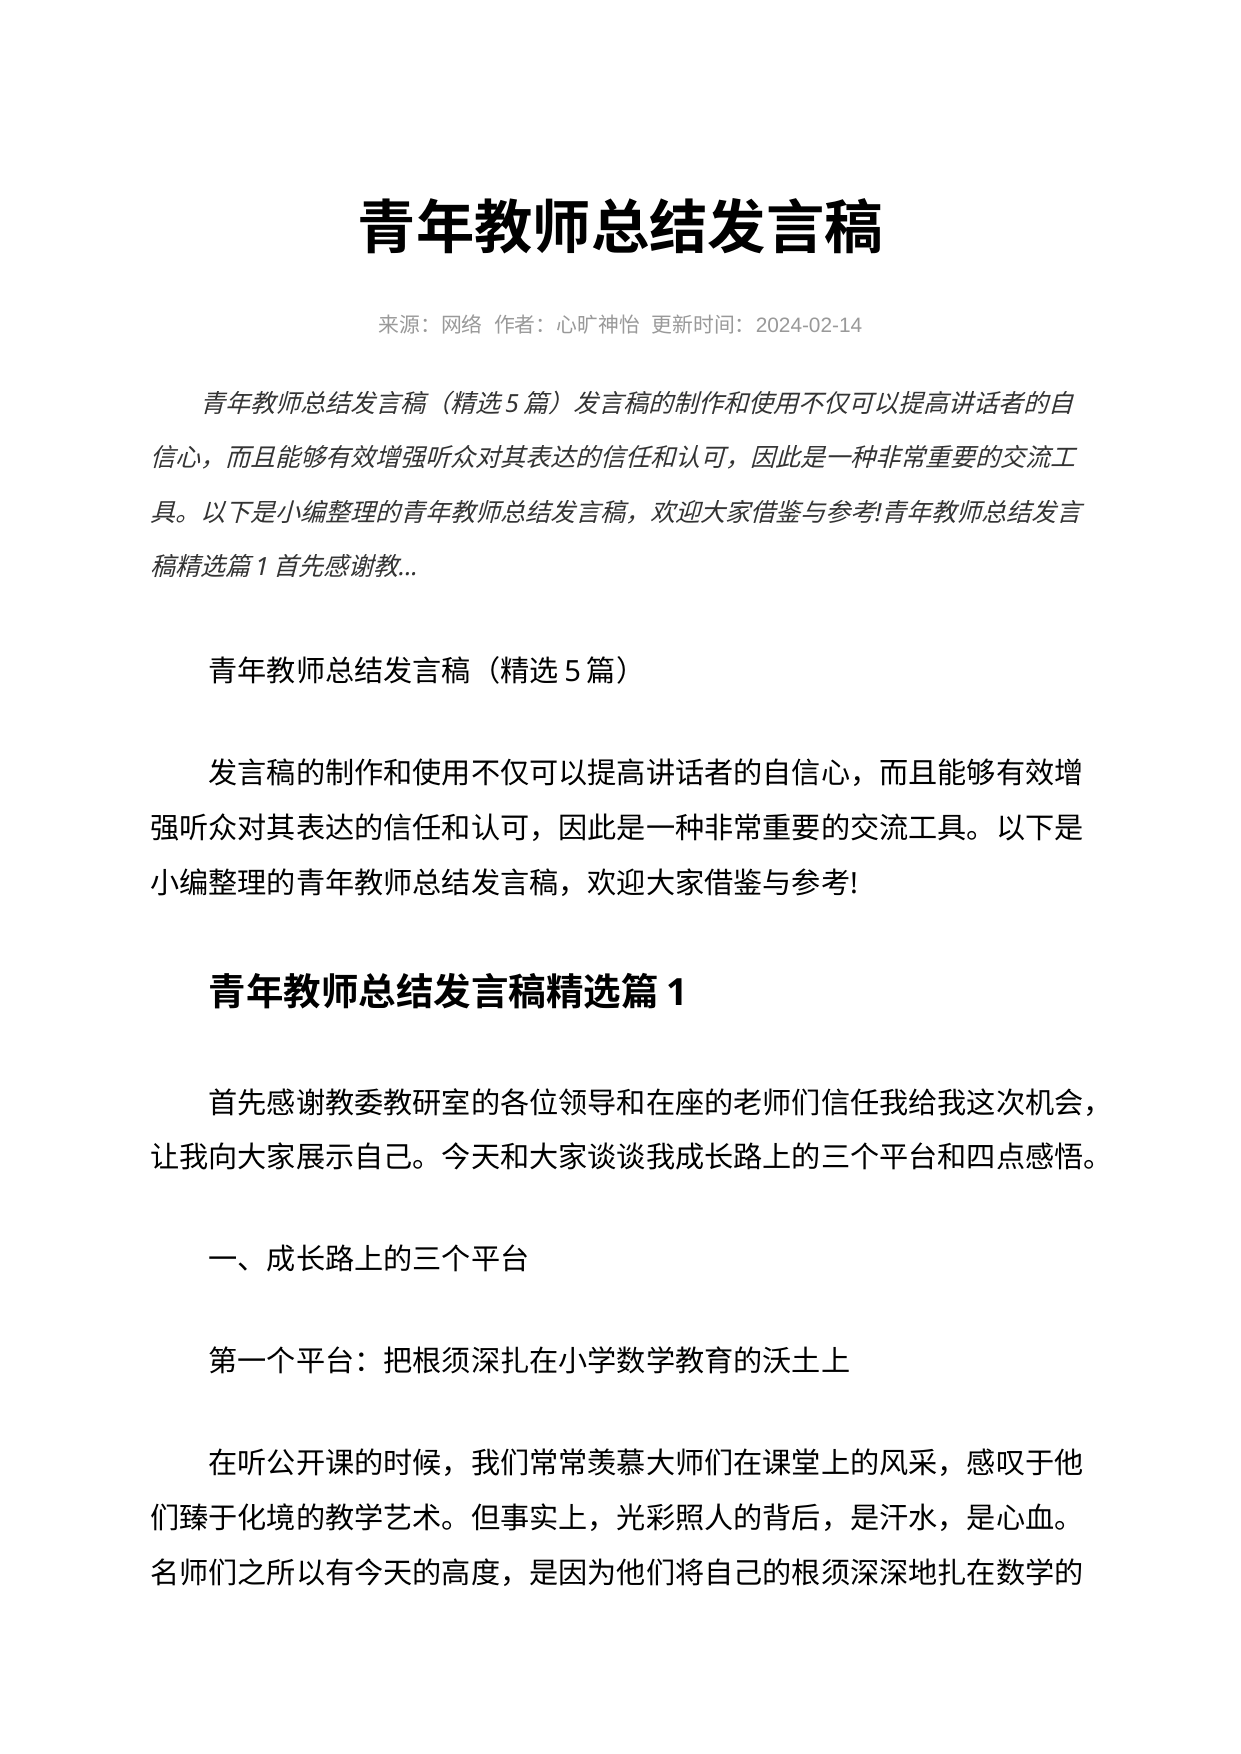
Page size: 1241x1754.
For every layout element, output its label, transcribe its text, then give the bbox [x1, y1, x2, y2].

text 来源：网络 作者：心旷神怡 更新时间：2024-02-14 [150, 313, 1090, 337]
text 一、成长路上的三个平台 [150, 1236, 1090, 1278]
text 第一个平台：把根须深扎在小学数学教育的沃土上 [150, 1338, 1090, 1380]
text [150, 1439, 1090, 1591]
text 首先感谢教委教研室的各位领导和在座的老师们信任我给我这次机会，让我向大家展示自己。今天和大家谈谈我成长路上的三个平台和四点感悟。 [150, 1079, 1090, 1176]
text 青年教师总结发言稿精选篇1 [150, 962, 1090, 1016]
subtitle 青年教师总结发言稿 [150, 181, 1090, 266]
text 青年教师总结发言稿（精选5篇）发言稿的制作和使用不仅可以提高讲话者的自信心，而且能够有效增强听众对其表达的信任和认可，因此是一种非常重要的交流工具。以下是小编整理的青年教师总结发言稿，欢迎大家借鉴与参考!青年教师总结发言稿精选篇1首先感谢教... [150, 383, 1090, 583]
text 青年教师总结发言稿（精选5篇） [150, 648, 1090, 690]
text 发言稿的制作和使用不仅可以提高讲话者的自信心，而且能够有效增强听众对其表达的信任和认可，因此是一种非常重要的交流工具。以下是小编整理的青年教师总结发言稿，欢迎大家借鉴与参考! [150, 750, 1090, 902]
